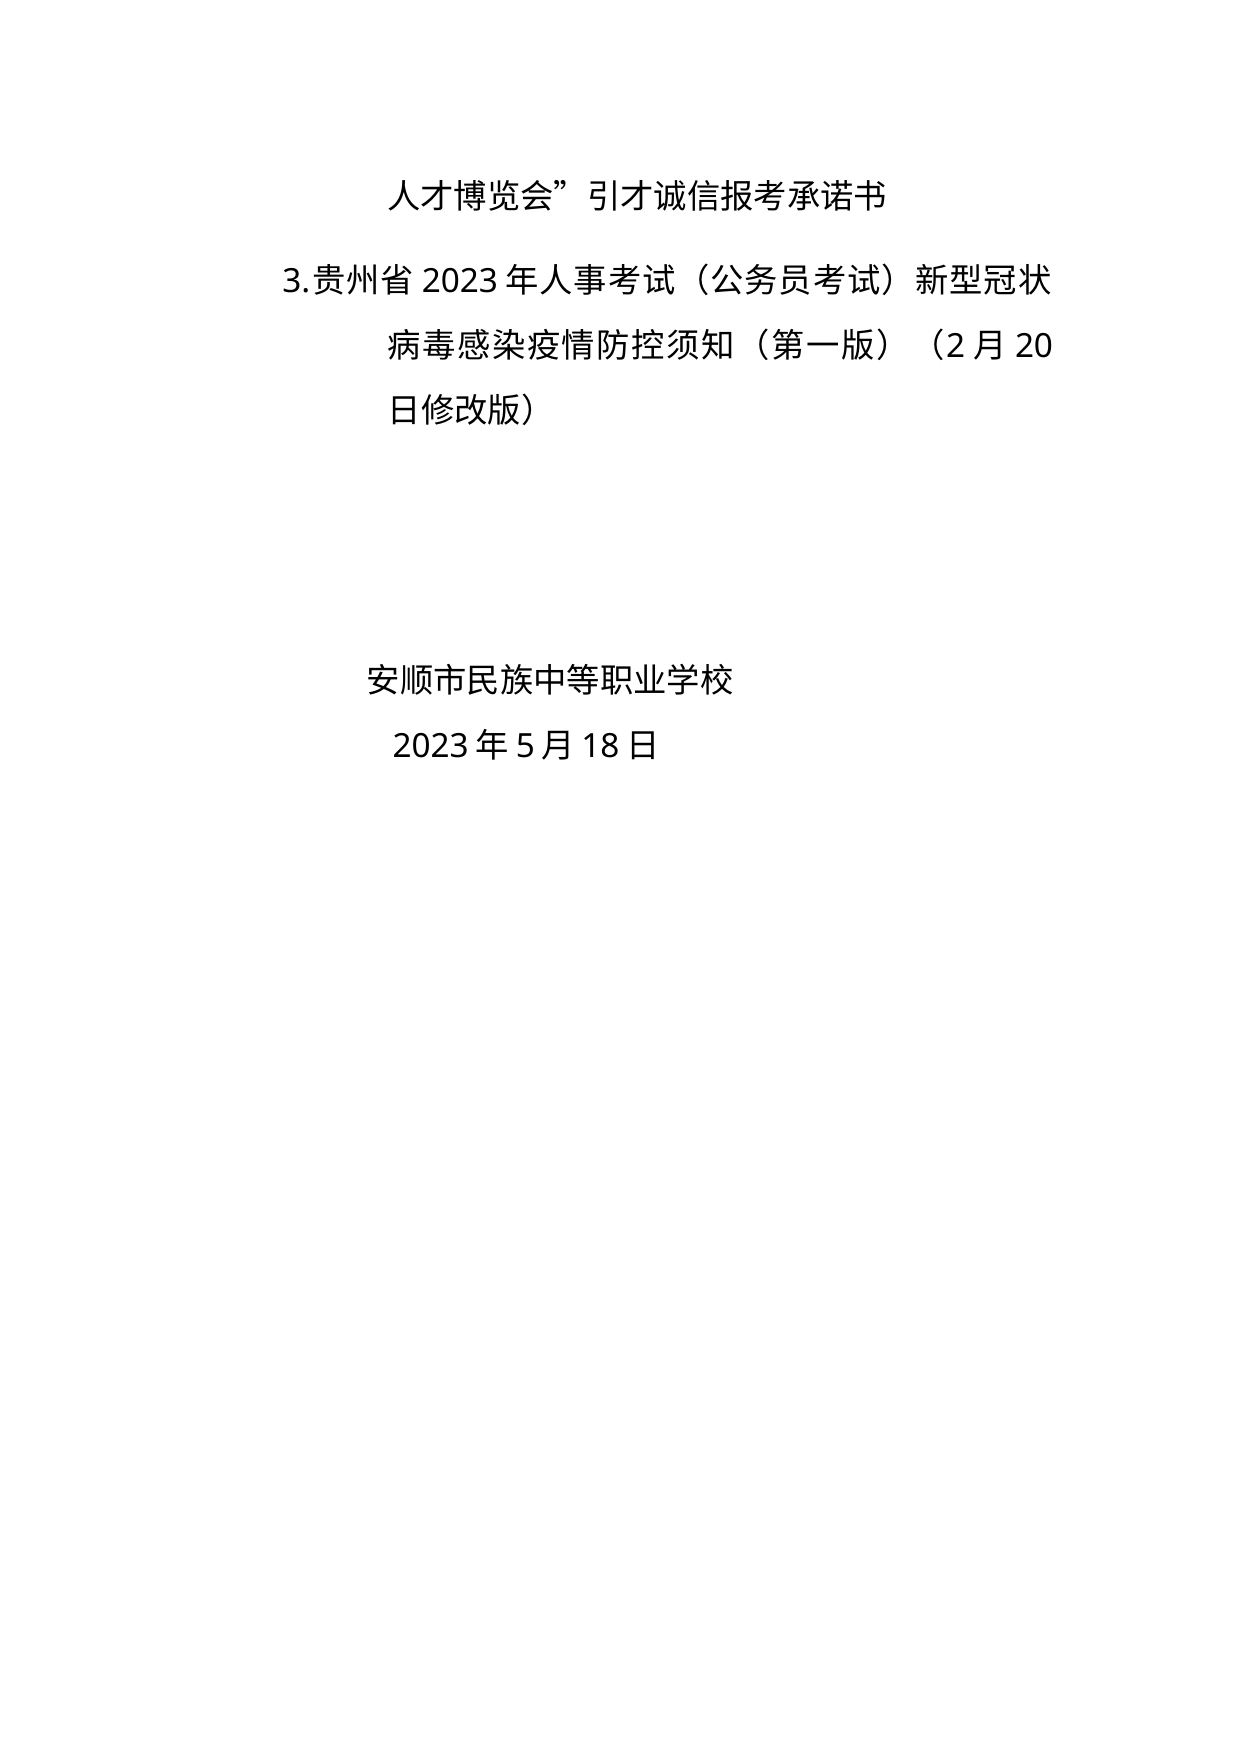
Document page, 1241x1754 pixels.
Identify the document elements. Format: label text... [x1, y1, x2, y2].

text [354, 162, 1053, 227]
text 安顺市民族中等职业学校 [254, 646, 1053, 711]
text 3.贵州省2023年人事考试（公务员考试）新型冠状病毒感染疫情防控须知（第一版）（2月20日修改版） [187, 246, 1053, 441]
text 2023年5月18日 [254, 711, 1053, 776]
